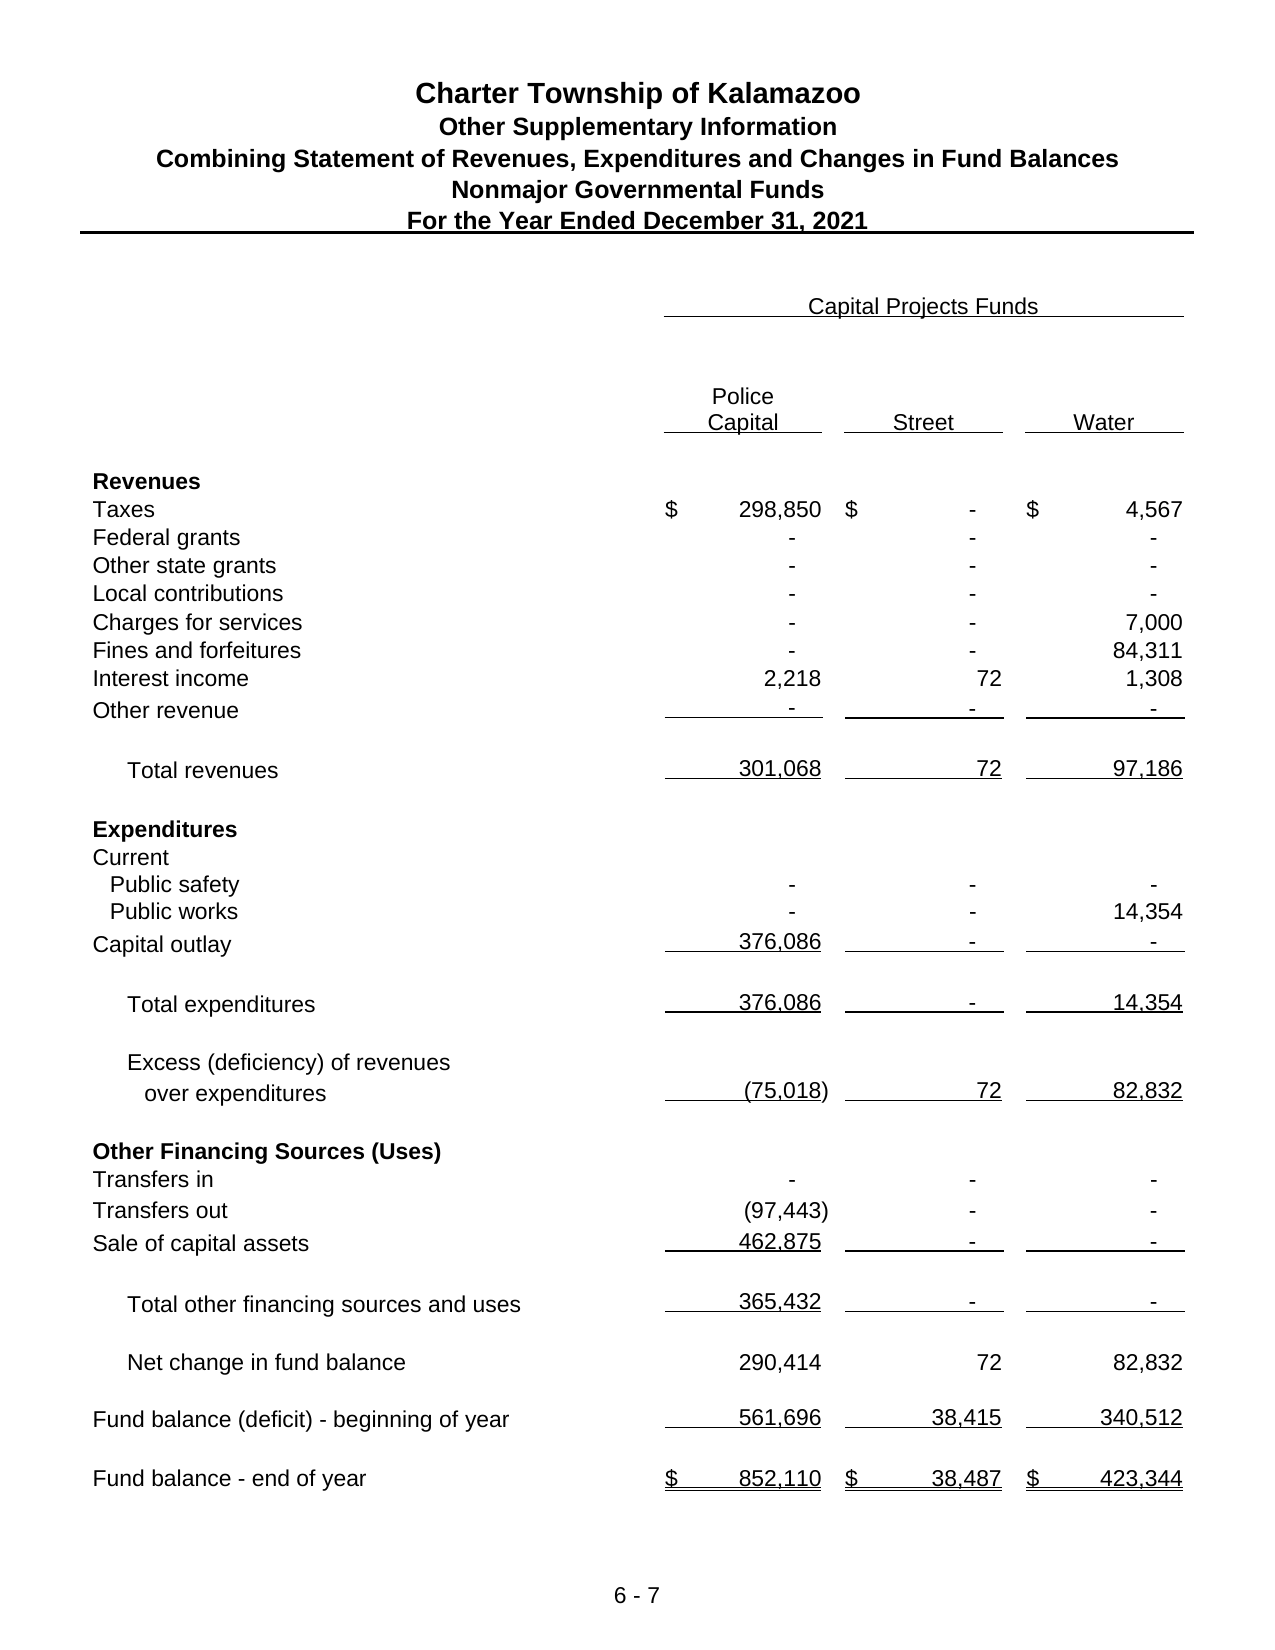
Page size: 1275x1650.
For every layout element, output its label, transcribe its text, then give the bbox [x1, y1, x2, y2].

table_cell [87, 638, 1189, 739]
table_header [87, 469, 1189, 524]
text Capital Street Water [628, 409, 1219, 436]
text Other Supplementary Information [63, 112, 1213, 141]
text Combining Statement of Revenues, Expenditures and Changes in Fund Balances Nonmajor Governmental Funds [155, 144, 1121, 204]
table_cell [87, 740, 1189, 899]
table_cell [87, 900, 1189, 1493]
subtitle Charter Township of Kalamazoo [63, 76, 1213, 109]
text For the Year Ended December 31, 2021 [58, 207, 1216, 235]
text Police [485, 383, 1000, 409]
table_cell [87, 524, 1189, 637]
text Capital Projects Funds [663, 293, 1219, 319]
